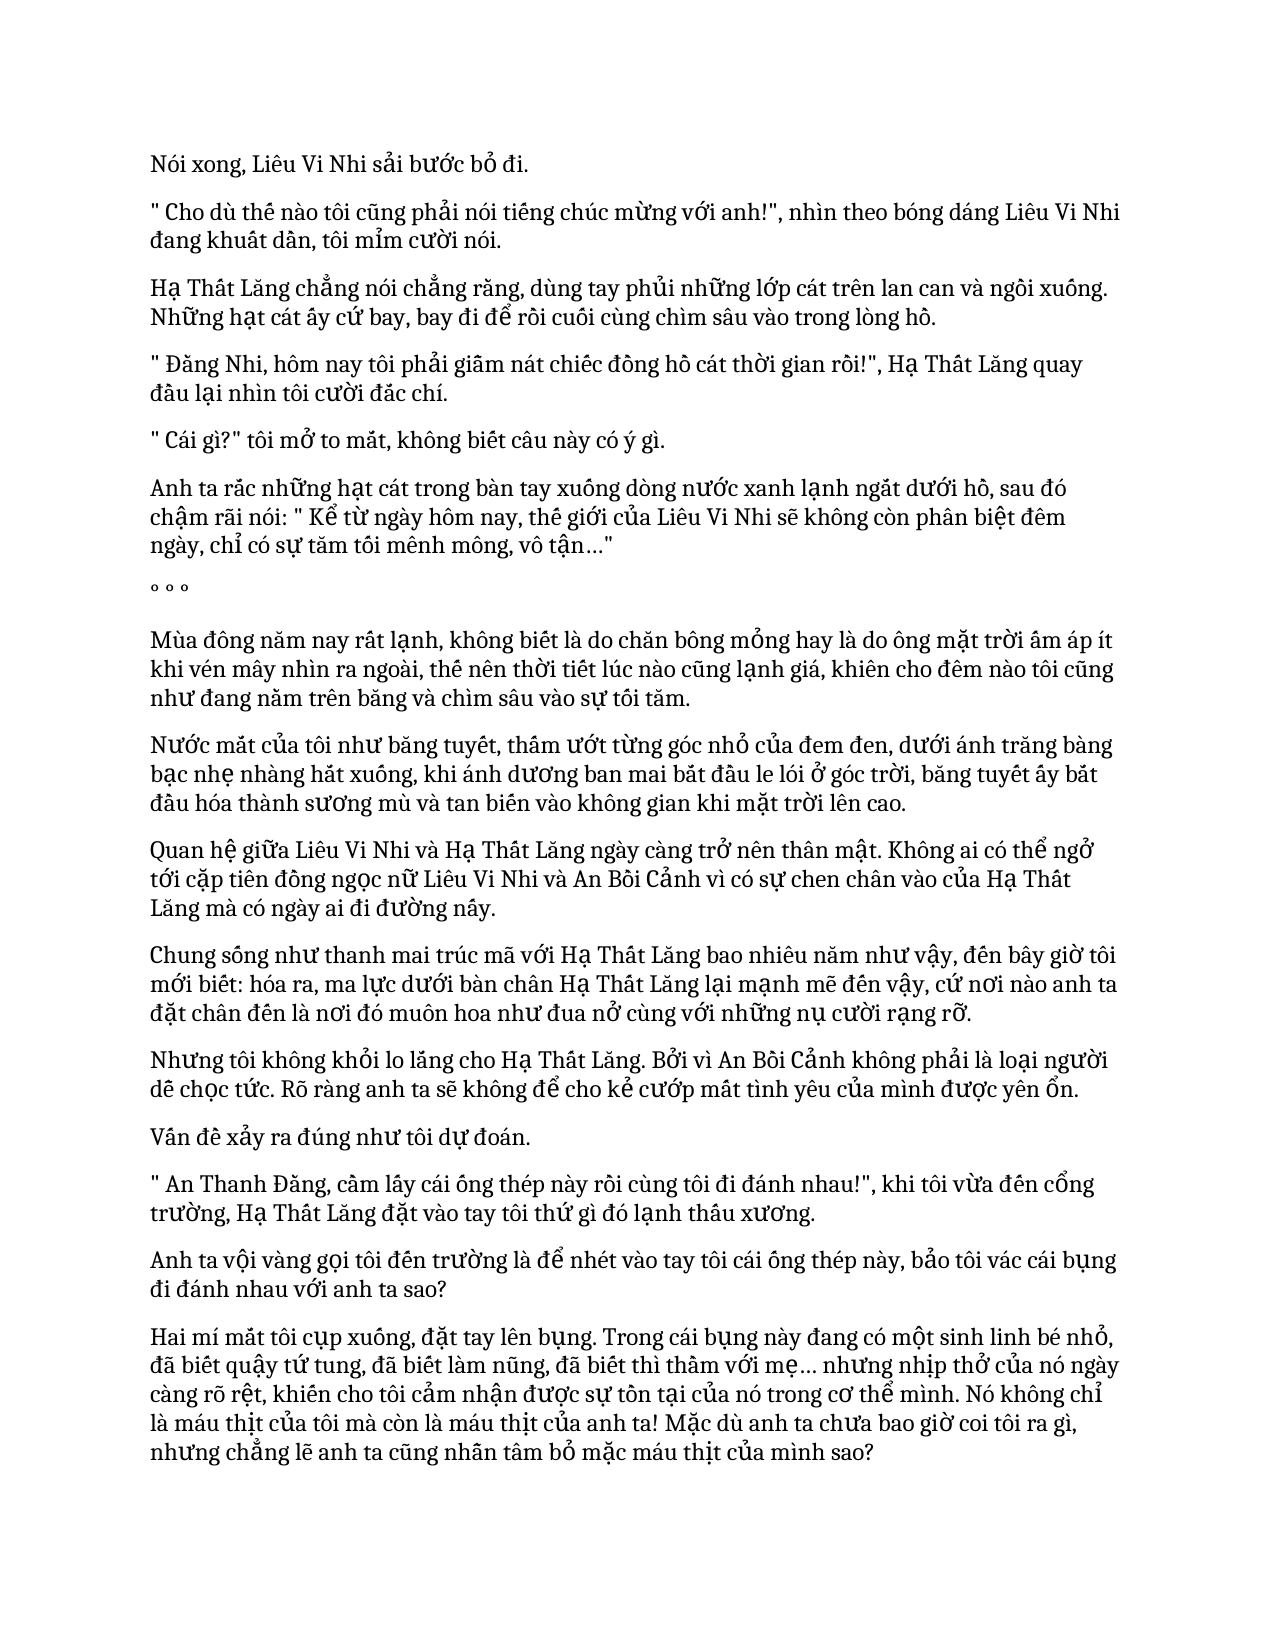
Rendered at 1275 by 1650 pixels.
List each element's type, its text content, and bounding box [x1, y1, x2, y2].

text " Cái gì?" tôi mở to mắt, không biết câu này có ý gì. [150, 426, 1125, 455]
text Nhưng tôi không khỏi lo lắng cho Hạ Thất Lăng. Bởi vì An Bồi Cảnh không phải là loại người dễ chọc tức. Rõ ràng anh ta sẽ không để cho kẻ cướp mất tình yêu của mình được yên ổn. [150, 1046, 1125, 1104]
text " Cho dù thế nào tôi cũng phải nói tiếng chúc mừng với anh!", nhìn theo bóng dáng Liêu Vi Nhi đang khuất dần, tôi mỉm cười nói. [150, 197, 1125, 255]
text Hai mí mắt tôi cụp xuống, đặt tay lên bụng. Trong cái bụng này đang có một sinh linh bé nhỏ, đã biết quậy tứ tung, đã biết làm nũng, đã biết thì thầm với mẹ… nhưng nhịp thở của nó ngày càng rõ rệt, khiến cho tôi cảm nhận được sự tồn tại của nó trong cơ thể mình. Nó không chỉ là máu thịt của tôi mà còn là máu thịt của anh ta! Mặc dù anh ta chưa bao giờ coi tôi ra gì, nhưng chẳng lẽ anh ta cũng nhẫn tâm bỏ mặc máu thịt của mình sao? [150, 1322, 1125, 1466]
text " Đằng Nhi, hôm nay tôi phải giẫm nát chiếc đồng hồ cát thời gian rồi!", Hạ Thất Lăng quay đầu lại nhìn tôi cười đắc chí. [150, 350, 1125, 407]
text Mùa đông năm nay rất lạnh, không biết là do chăn bông mỏng hay là do ông mặt trời ấm áp ít khi vén mây nhìn ra ngoài, thế nên thời tiết lúc nào cũng lạnh giá, khiên cho đêm nào tôi cũng như đang nằm trên băng và chìm sâu vào sự tối tăm. [150, 626, 1125, 712]
text Nước mắt của tôi như băng tuyết, thấm ướt từng góc nhỏ của đem đen, dưới ánh trăng bàng bạc nhẹ nhàng hắt xuống, khi ánh dương ban mai bắt đầu le lói ở góc trời, băng tuyết ấy bắt đầu hóa thành sương mù và tan biến vào không gian khi mặt trời lên cao. [150, 731, 1125, 817]
text " An Thanh Đằng, cầm lấy cái ống thép này rồi cùng tôi đi đánh nhau!", khi tôi vừa đến cổng trường, Hạ Thất Lăng đặt vào tay tôi thứ gì đó lạnh thấu xương. [150, 1170, 1125, 1227]
text Hạ Thất Lăng chẳng nói chẳng rằng, dùng tay phủi những lớp cát trên lan can và ngồi xuống. Những hạt cát ấy cứ bay, bay đi để rồi cuối cùng chìm sâu vào trong lòng hồ. [150, 274, 1125, 331]
text Nói xong, Liêu Vi Nhi sải bước bỏ đi. [150, 150, 1125, 179]
text Anh ta vội vàng gọi tôi đến trường là để nhét vào tay tôi cái ống thép này, bảo tôi vác cái bụng đi đánh nhau với anh ta sao? [150, 1246, 1125, 1304]
text Anh ta rắc những hạt cát trong bàn tay xuống dòng nước xanh lạnh ngắt dưới hồ, sau đó chậm rãi nói: " Kể từ ngày hôm nay, thế giới của Liêu Vi Nhi sẽ không còn phân biệt đêm ngày, chỉ có sự tăm tối mênh mông, vô tận…" [150, 474, 1125, 560]
text Quan hệ giữa Liêu Vi Nhi và Hạ Thất Lăng ngày càng trở nên thân mật. Không ai có thể ngở tới cặp tiên đồng ngọc nữ Liêu Vi Nhi và An Bồi Cảnh vì có sự chen chân vào của Hạ Thất Lăng mà có ngày ai đi đường nấy. [150, 836, 1125, 922]
text ° ° ° [150, 579, 1125, 607]
text Vấn đề xảy ra đúng như tôi dự đoán. [150, 1122, 1125, 1151]
text Chung sống như thanh mai trúc mã với Hạ Thất Lăng bao nhiêu năm như vậy, đến bây giờ tôi mới biết: hóa ra, ma lực dưới bàn chân Hạ Thất Lăng lại mạnh mẽ đến vậy, cứ nơi nào anh ta đặt chân đến là nơi đó muôn hoa như đua nở cùng với những nụ cười rạng rỡ. [150, 941, 1125, 1027]
